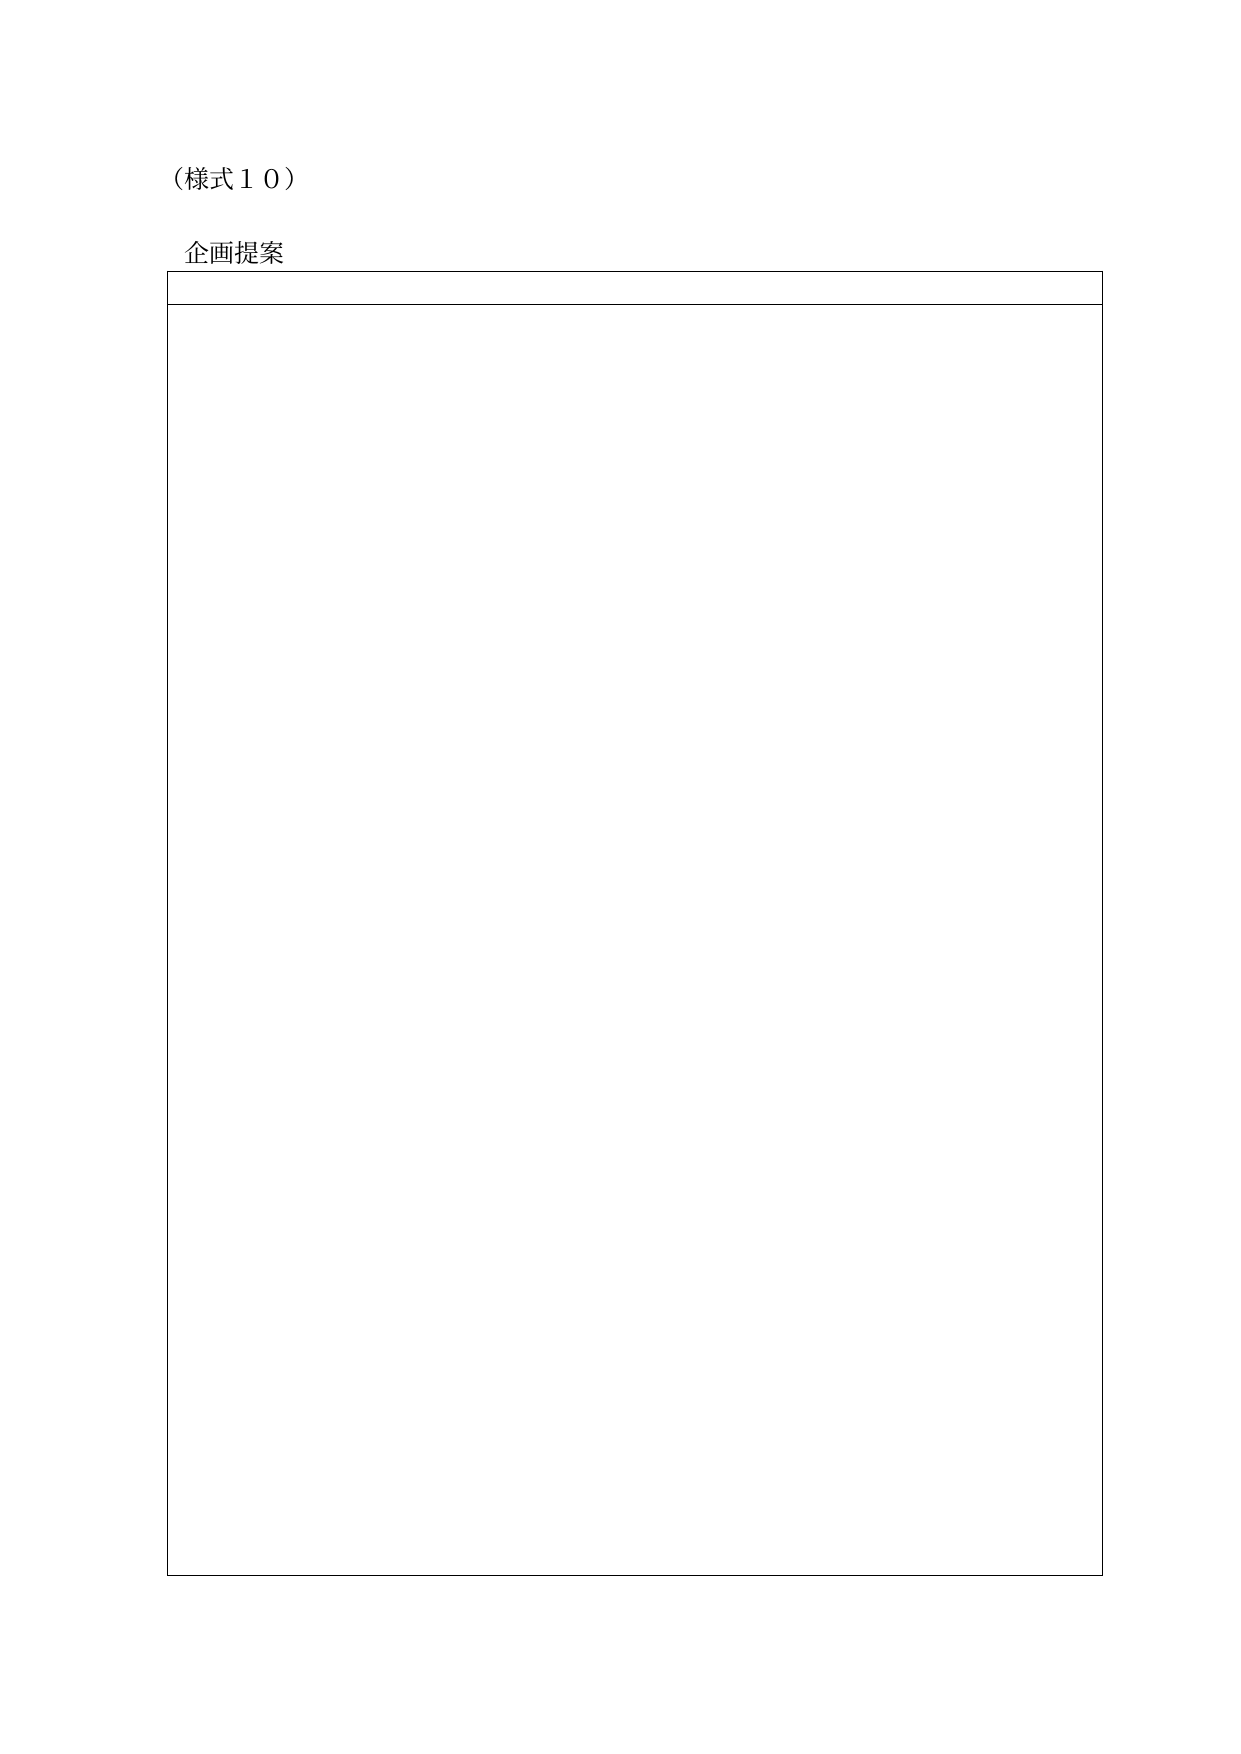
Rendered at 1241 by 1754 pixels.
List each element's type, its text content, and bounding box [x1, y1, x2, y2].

text 企画提案 [184, 233, 1093, 271]
table_cell [168, 305, 1102, 1575]
text （様式１０） [159, 159, 1093, 196]
table_header [168, 272, 1102, 304]
